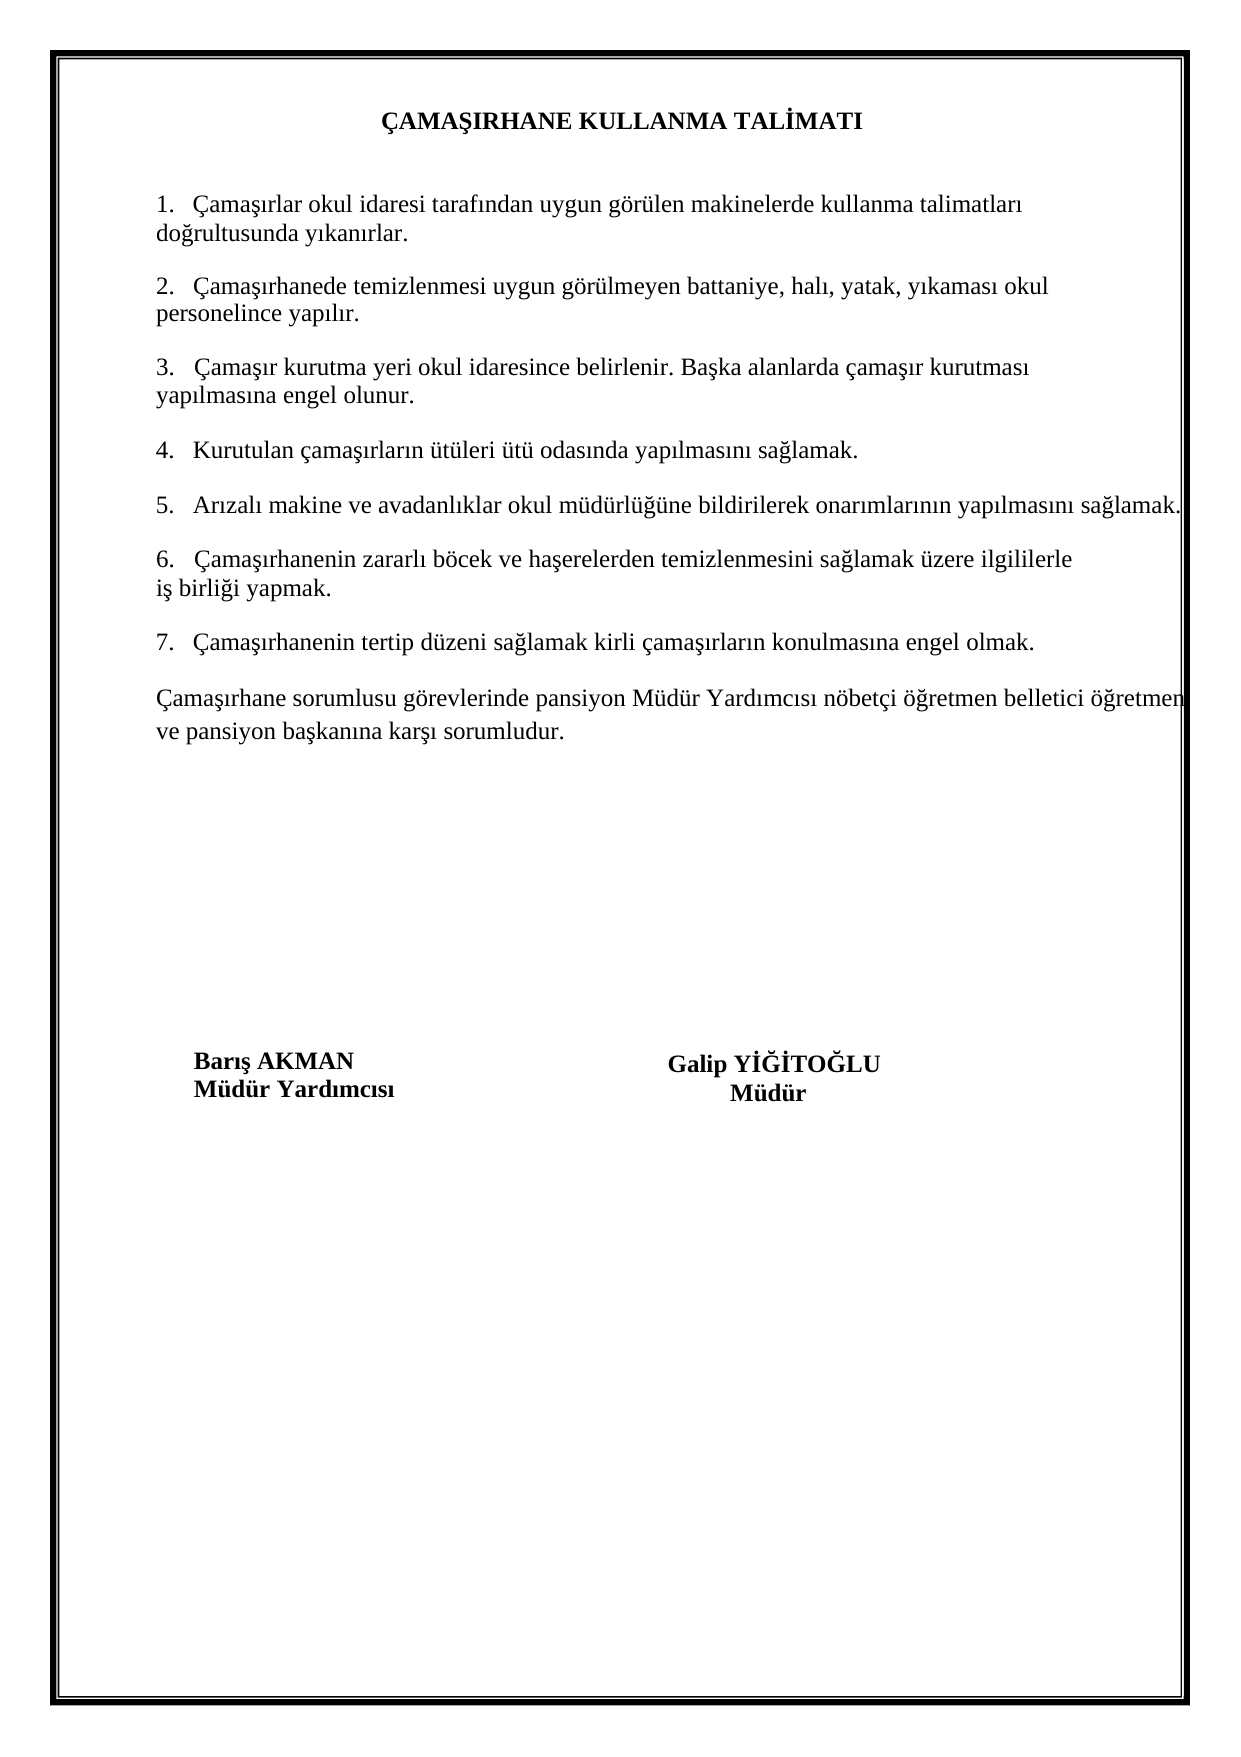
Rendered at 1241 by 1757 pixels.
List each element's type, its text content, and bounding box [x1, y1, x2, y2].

subtitle Barış AKMAN Müdür Yardımcısı [194, 1047, 417, 1103]
list Çamaşırhanenin zararlı böcek ve haşerelerden temizlenmesini sağlamak üzere ilgililerle iş birliği yapmak. [156, 544, 1073, 602]
list Çamaşırlar okul idaresi tarafından uygun görülen makinelerde kullanma talimatları doğrultusunda yıkanırlar. [156, 189, 1023, 247]
list Çamaşırhanenin tertip düzeni sağlamak kirli çamaşırların konulmasına engel olmak. [156, 627, 1196, 656]
list Arızalı makine ve avadanlıklar okul müdürlüğüne bildirilerek onarımlarının yapılmasını sağlamak. [156, 490, 1196, 519]
list Kurutulan çamaşırların ütüleri ütü odasında yapılmasını sağlamak. [156, 435, 1196, 463]
subtitle ÇAMAŞIRHANE KULLANMA TALİMATI [102, 106, 1141, 135]
list Çamaşır kurutma yeri okul idaresince belirlenir. Başka alanlarda çamaşır kurutması yapılmasına engel olunur. [156, 352, 1030, 409]
list Çamaşırhanede temizlenmesi uygun görülmeyen battaniye, halı, yatak, yıkaması okul personelince yapılır. [156, 272, 1049, 327]
text Galip YİĞİTOĞLU [667, 1049, 1196, 1078]
text Müdür [667, 1078, 1196, 1107]
text Çamaşırhane sorumlusu görevlerinde pansiyon Müdür Yardımcısı nöbetçi öğretmen belletici öğretmen ve pansiyon başkanına karşı sorumludur. [156, 683, 1187, 744]
